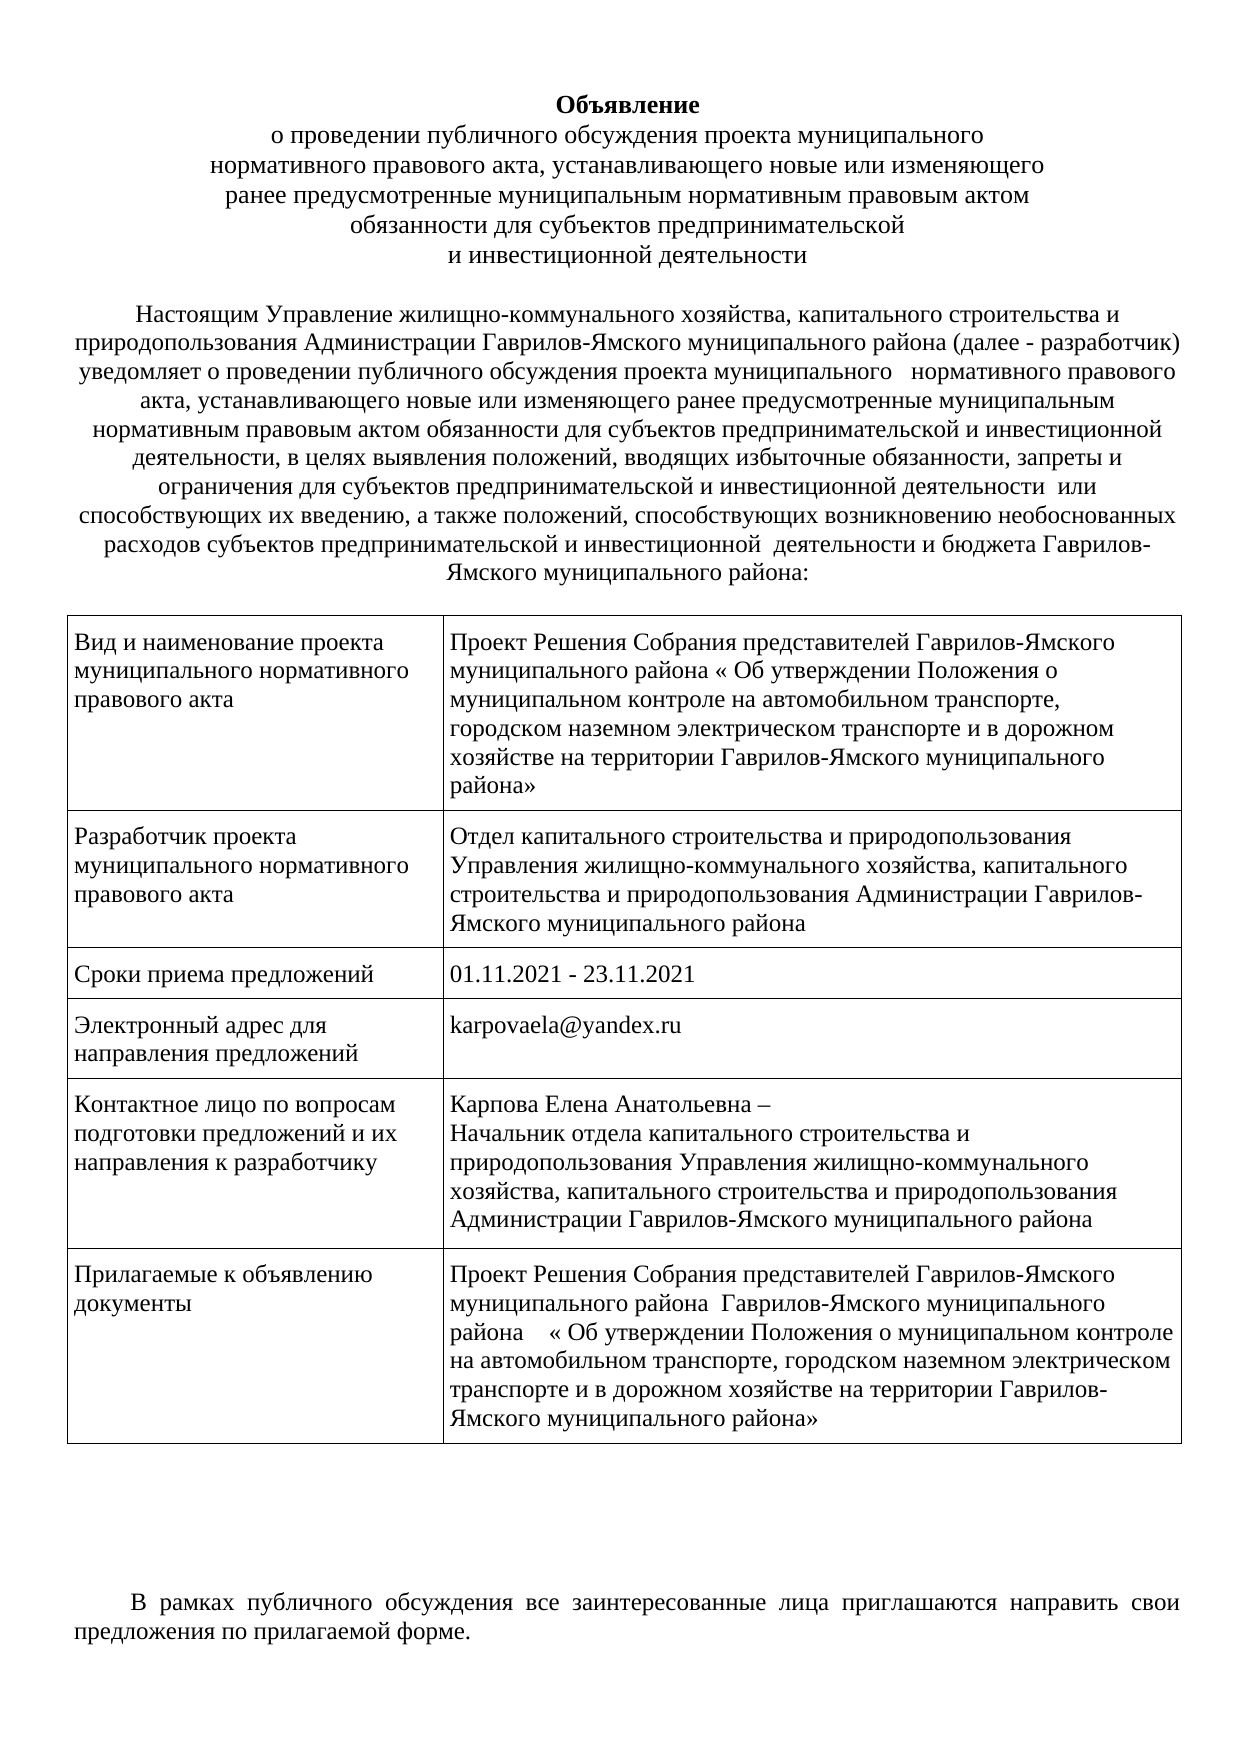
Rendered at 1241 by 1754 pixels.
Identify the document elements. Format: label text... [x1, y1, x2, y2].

text ранее предусмотренные муниципальным нормативным правовым актом [74, 179, 1181, 209]
text обязанности для субъектов предпринимательской [74, 209, 1181, 239]
text нормативного правового акта, устанавливающего новые или изменяющего [74, 149, 1181, 179]
table_cell Проект Решения Собрания представителей Гаврилов-Ямского муниципального района Гаврилов-Ямского муниципального района « Об утверждении Положения о муниципальном контроле на автомобильном транспорте, городском наземном электрическом транспорте и в дорожном хозяйстве на территории Гаврилов-Ямского муниципального района» [444, 1249, 1181, 1442]
table_cell 01.11.2021 - 23.11.2021 [444, 948, 1181, 998]
table_header Проект Решения Собрания представителей Гаврилов-Ямского муниципального района « Об утверждении Положения о муниципальном контроле на автомобильном транспорте, городском наземном электрическом транспорте и в дорожном хозяйстве на территории Гаврилов-Ямского муниципального района» [444, 616, 1181, 810]
text Настоящим Управление жилищно-коммунального хозяйства, капитального строительства и природопользования Администрации Гаврилов-Ямского муниципального района (далее - разработчик) уведомляет о проведении публичного обсуждения проекта муниципального нормативного правового акта, устанавливающего новые или изменяющего ранее предусмотренные муниципальным нормативным правовым актом обязанности для субъектов предпринимательской и инвестиционной деятельности, в целях выявления положений, вводящих избыточные обязанности, запреты и ограничения для субъектов предпринимательской и инвестиционной деятельности или способствующих их введению, а также положений, способствующих возникновению необоснованных расходов субъектов предпринимательской и инвестиционной деятельности и бюджета Гаврилов-Ямского муниципального района: [74, 299, 1181, 586]
table_cell Электронный адрес для направления предложений [68, 999, 443, 1078]
text и инвестиционной деятельности [74, 239, 1181, 269]
text о проведении публичного обсуждения проекта муниципального [74, 119, 1181, 149]
table_cell Разработчик проекта муниципального нормативного правового акта [68, 811, 443, 947]
table_cell Контактное лицо по вопросам подготовки предложений и их направления к разработчику [68, 1079, 443, 1248]
table_cell karpovaela@yandex.ru [444, 999, 1181, 1078]
text В рамках публичного обсуждения все заинтересованные лица приглашаются направить свои предложения по прилагаемой форме. [74, 1587, 1181, 1645]
table_cell Прилагаемые к объявлению документы [68, 1249, 443, 1442]
table_cell Карпова Елена Анатольевна – Начальник отдела капитального строительства и природопользования Управления жилищно-коммунального хозяйства, капитального строительства и природопользования Администрации Гаврилов-Ямского муниципального района [444, 1079, 1181, 1248]
text Объявление [74, 89, 1181, 119]
table_header Вид и наименование проекта муниципального нормативного правового акта [68, 616, 443, 810]
table_cell Сроки приема предложений [68, 948, 443, 998]
table_cell Отдел капитального строительства и природопользования Управления жилищно-коммунального хозяйства, капитального строительства и природопользования Администрации Гаврилов-Ямского муниципального района [444, 811, 1181, 947]
